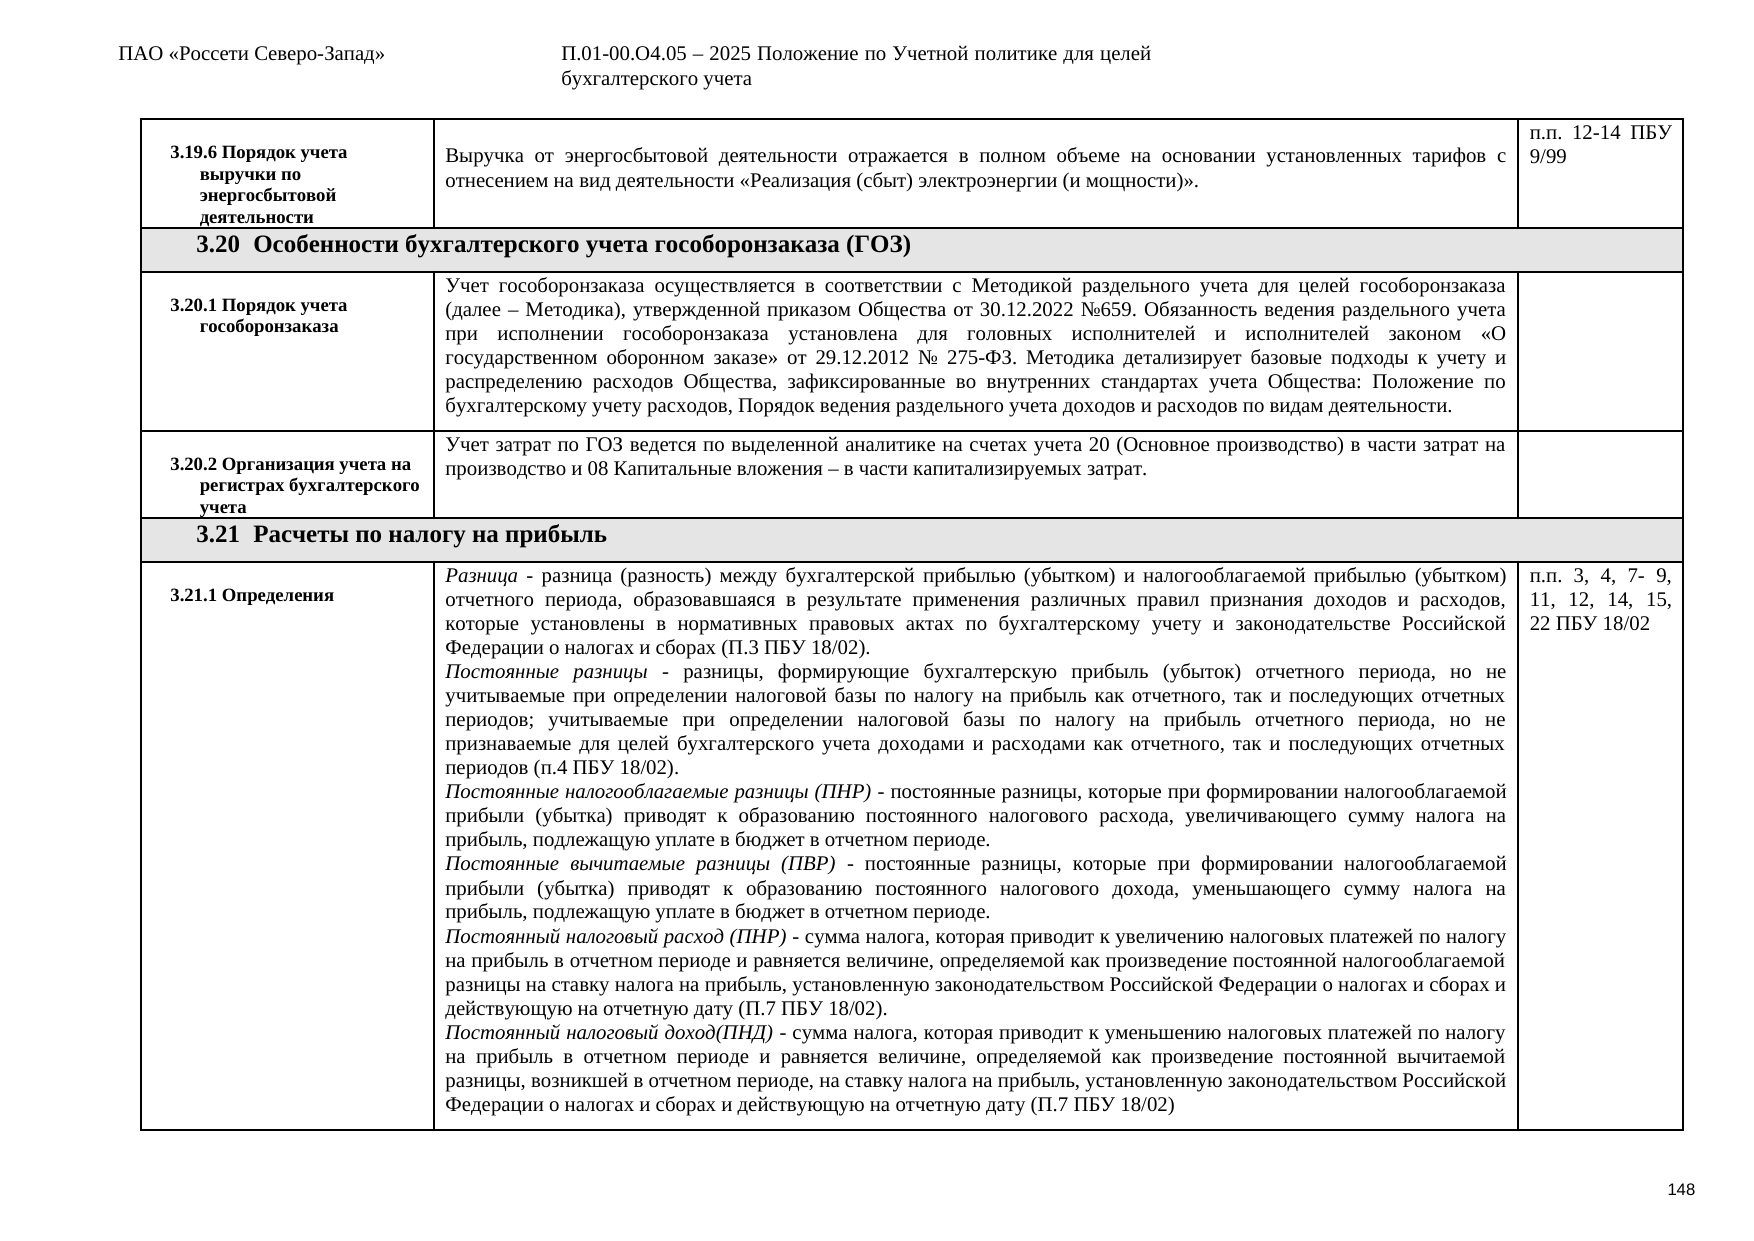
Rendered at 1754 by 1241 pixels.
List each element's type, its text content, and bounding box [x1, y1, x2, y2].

table_cell [1519, 273, 1682, 429]
table_cell [1519, 432, 1682, 517]
table_cell Учет затрат по ГОЗ ведется по выделенной аналитике на счетах учета 20 (Основное производство) в части затрат на производство и 08 Капитальные вложения – в части капитализируемых затрат. [435, 432, 1517, 517]
table_cell Организация учета на регистрах бухгалтерского учета [142, 432, 433, 517]
table_cell п.п. 12-14 ПБУ 9/99 [1519, 120, 1682, 227]
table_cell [435, 563, 1517, 1128]
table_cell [1519, 563, 1682, 1128]
table_cell Определения [142, 563, 433, 1128]
table_cell Расчеты по налогу на прибыль [142, 519, 1682, 561]
table_cell Порядок учета выручки по энергосбытовой деятельности [142, 120, 433, 227]
table_cell Особенности бухгалтерского учета гособоронзаказа (ГОЗ) [142, 229, 1682, 271]
table_cell Учет гособоронзаказа осуществляется в соответствии с Методикой раздельного учета для целей гособоронзаказа (далее – Методика), утвержденной приказом Общества от 30.12.2022 №659. Обязанность ведения раздельного учета при исполнении гособоронзаказа установлена для головных исполнителей и исполнителей законом «О государственном оборонном заказе» от 29.12.2012 № 275-ФЗ. Методика детализирует базовые подходы к учету и распределению расходов Общества, зафиксированные во внутренних стандартах учета Общества: Положение по бухгалтерскому учету расходов, Порядок ведения раздельного учета доходов и расходов по видам деятельности. [435, 273, 1517, 429]
table_cell Выручка от энергосбытовой деятельности отражается в полном объеме на основании установленных тарифов с отнесением на вид деятельности «Реализация (сбыт) электроэнергии (и мощности)». [435, 120, 1517, 227]
table_cell Порядок учета гособоронзаказа [142, 273, 433, 429]
